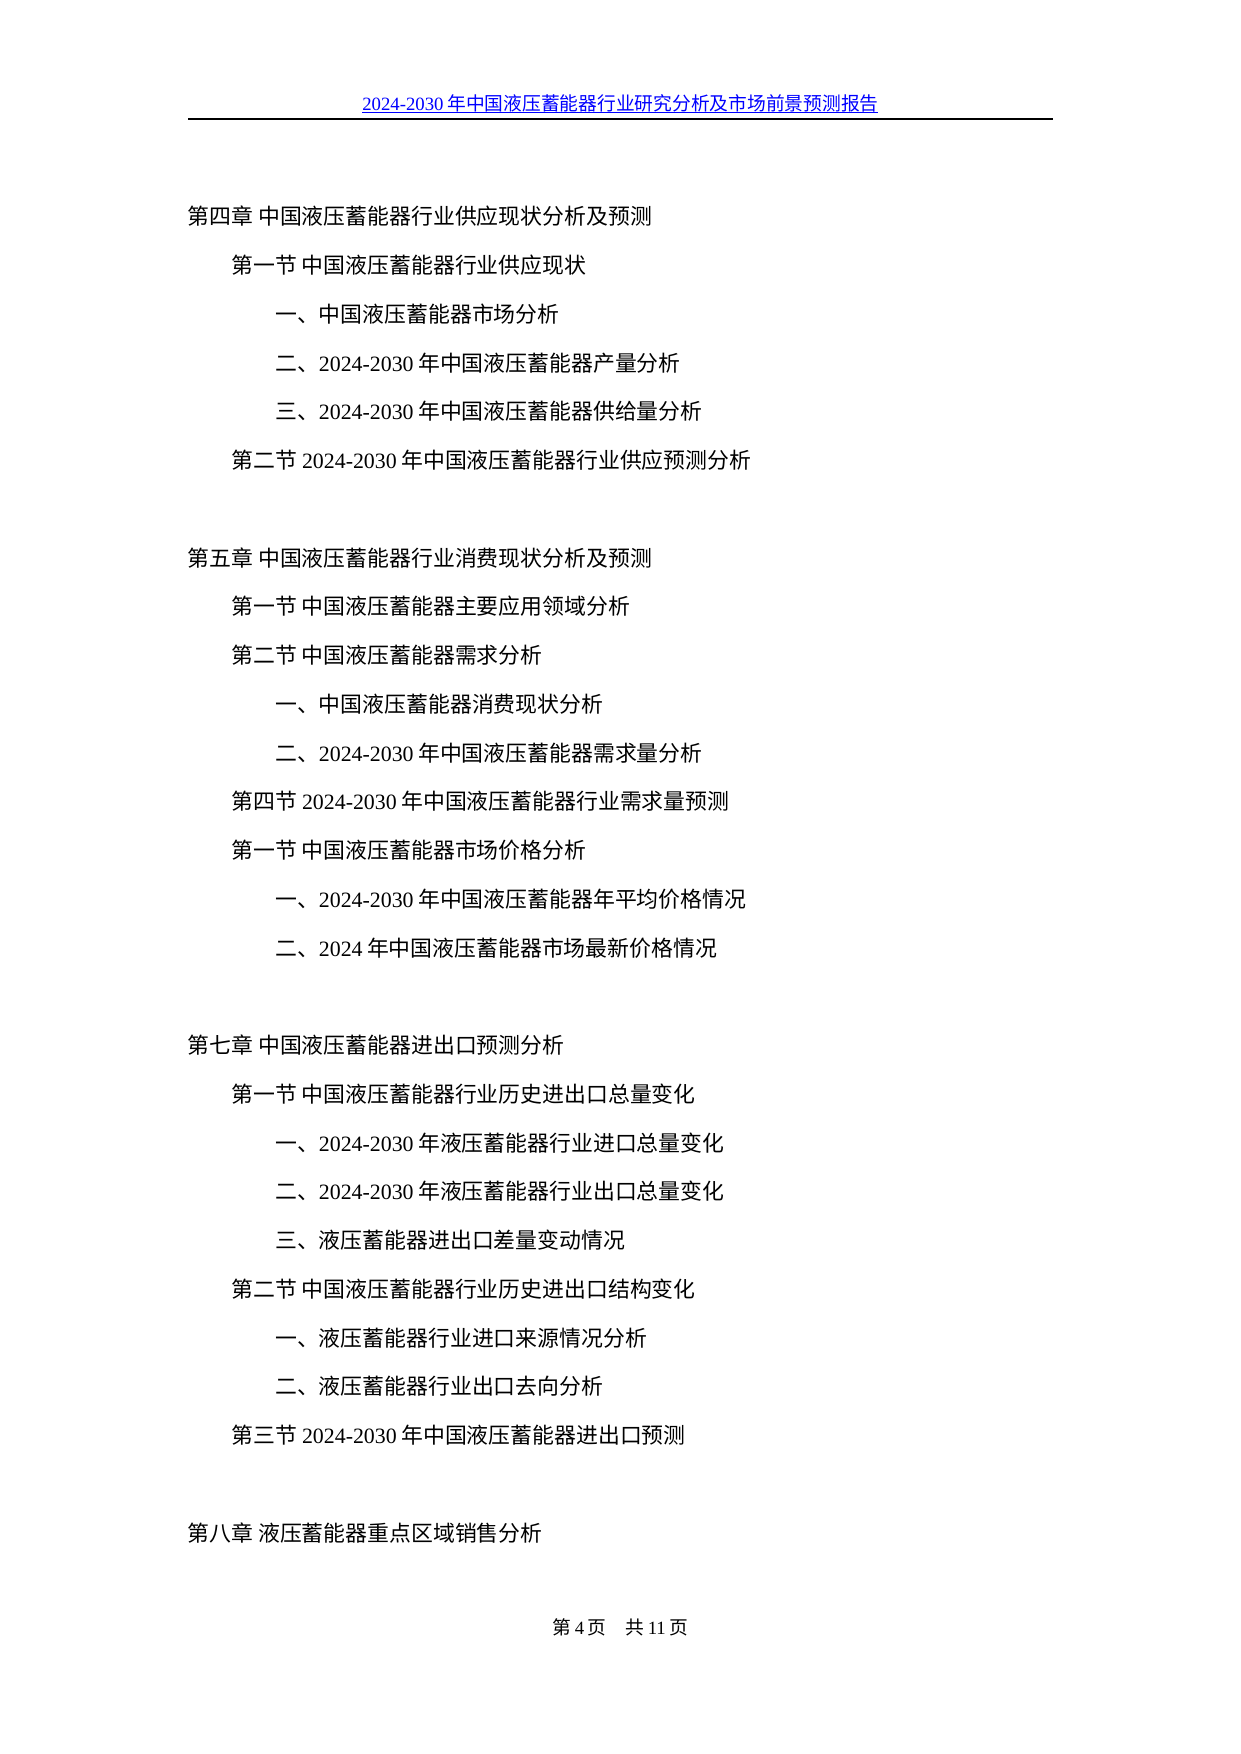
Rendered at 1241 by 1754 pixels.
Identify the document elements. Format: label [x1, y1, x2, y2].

text [187, 150, 1053, 1548]
